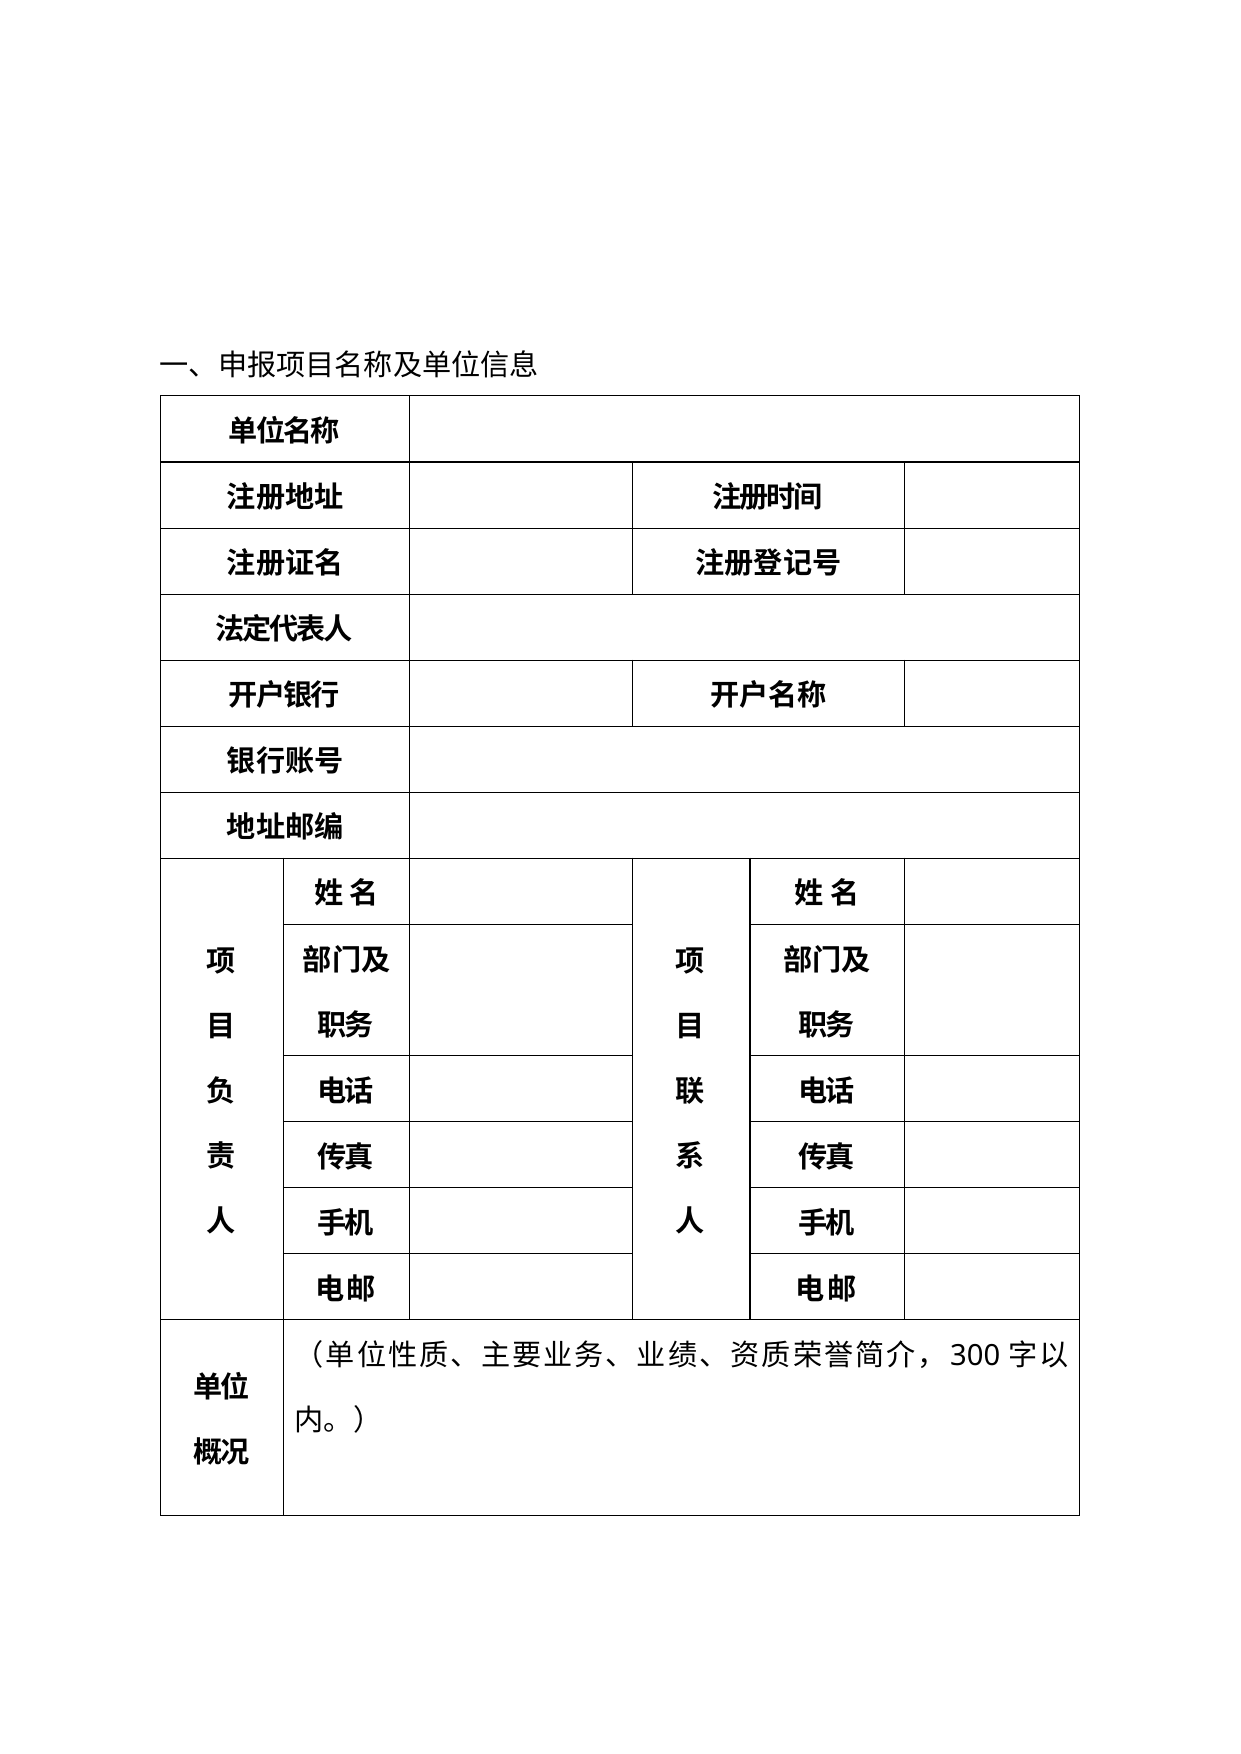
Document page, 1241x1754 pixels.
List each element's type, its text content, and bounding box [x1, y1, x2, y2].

table_cell [410, 595, 1079, 659]
table_cell 部门及 职务 [284, 925, 409, 1055]
table_cell 项 目 负 责 人 [161, 859, 283, 1319]
table_cell 手机 [284, 1188, 409, 1253]
table_header [410, 396, 1079, 461]
table_cell 传真 [284, 1122, 409, 1187]
table_cell 注册证名 [161, 529, 409, 593]
table_header 单位名称 [161, 396, 409, 461]
table_cell 注册登记号 [633, 529, 904, 593]
table_cell 姓 名 [751, 859, 904, 924]
table_cell [410, 1056, 632, 1121]
table_cell 开户银行 [161, 661, 409, 726]
table_cell 项 目 联 系 人 [633, 859, 749, 1319]
table_cell [410, 529, 632, 593]
table_cell （单位性质、主要业务、业绩、资质荣誉简介，300字以内。） [284, 1320, 1079, 1515]
table_cell [905, 529, 1079, 593]
table_cell [410, 1254, 632, 1319]
table_cell [905, 1188, 1079, 1253]
table_cell 单位 概况 [161, 1320, 283, 1515]
table_cell 电 邮 [751, 1254, 904, 1319]
table_cell 注册地址 [161, 463, 409, 527]
table_cell 注册时间 [633, 463, 904, 527]
table_cell 电话 [751, 1056, 904, 1121]
table_cell [905, 1056, 1079, 1121]
table_cell [410, 727, 1079, 792]
table_cell [905, 859, 1079, 924]
table_cell 银行账号 [161, 727, 409, 792]
table_cell [410, 859, 632, 924]
table_cell 电话 [284, 1056, 409, 1121]
table_cell [905, 661, 1079, 726]
table_cell [410, 925, 632, 1055]
table_cell 法定代表人 [161, 595, 409, 659]
table_cell [410, 793, 1079, 858]
table_cell 电 邮 [284, 1254, 409, 1319]
table_cell [905, 1122, 1079, 1187]
table_cell [410, 463, 632, 527]
table_cell [905, 463, 1079, 527]
text 一、申报项目名称及单位信息 [159, 330, 1081, 395]
table_cell 传真 [751, 1122, 904, 1187]
table_cell 姓 名 [284, 859, 409, 924]
table_cell [905, 925, 1079, 1055]
table_cell [410, 1122, 632, 1187]
table_cell 部门及 职务 [751, 925, 904, 1055]
table_cell [410, 661, 632, 726]
table_cell 手机 [751, 1188, 904, 1253]
table_cell [905, 1254, 1079, 1319]
table_cell [410, 1188, 632, 1253]
table_cell 开户名称 [633, 661, 904, 726]
table_cell 地址邮编 [161, 793, 409, 858]
